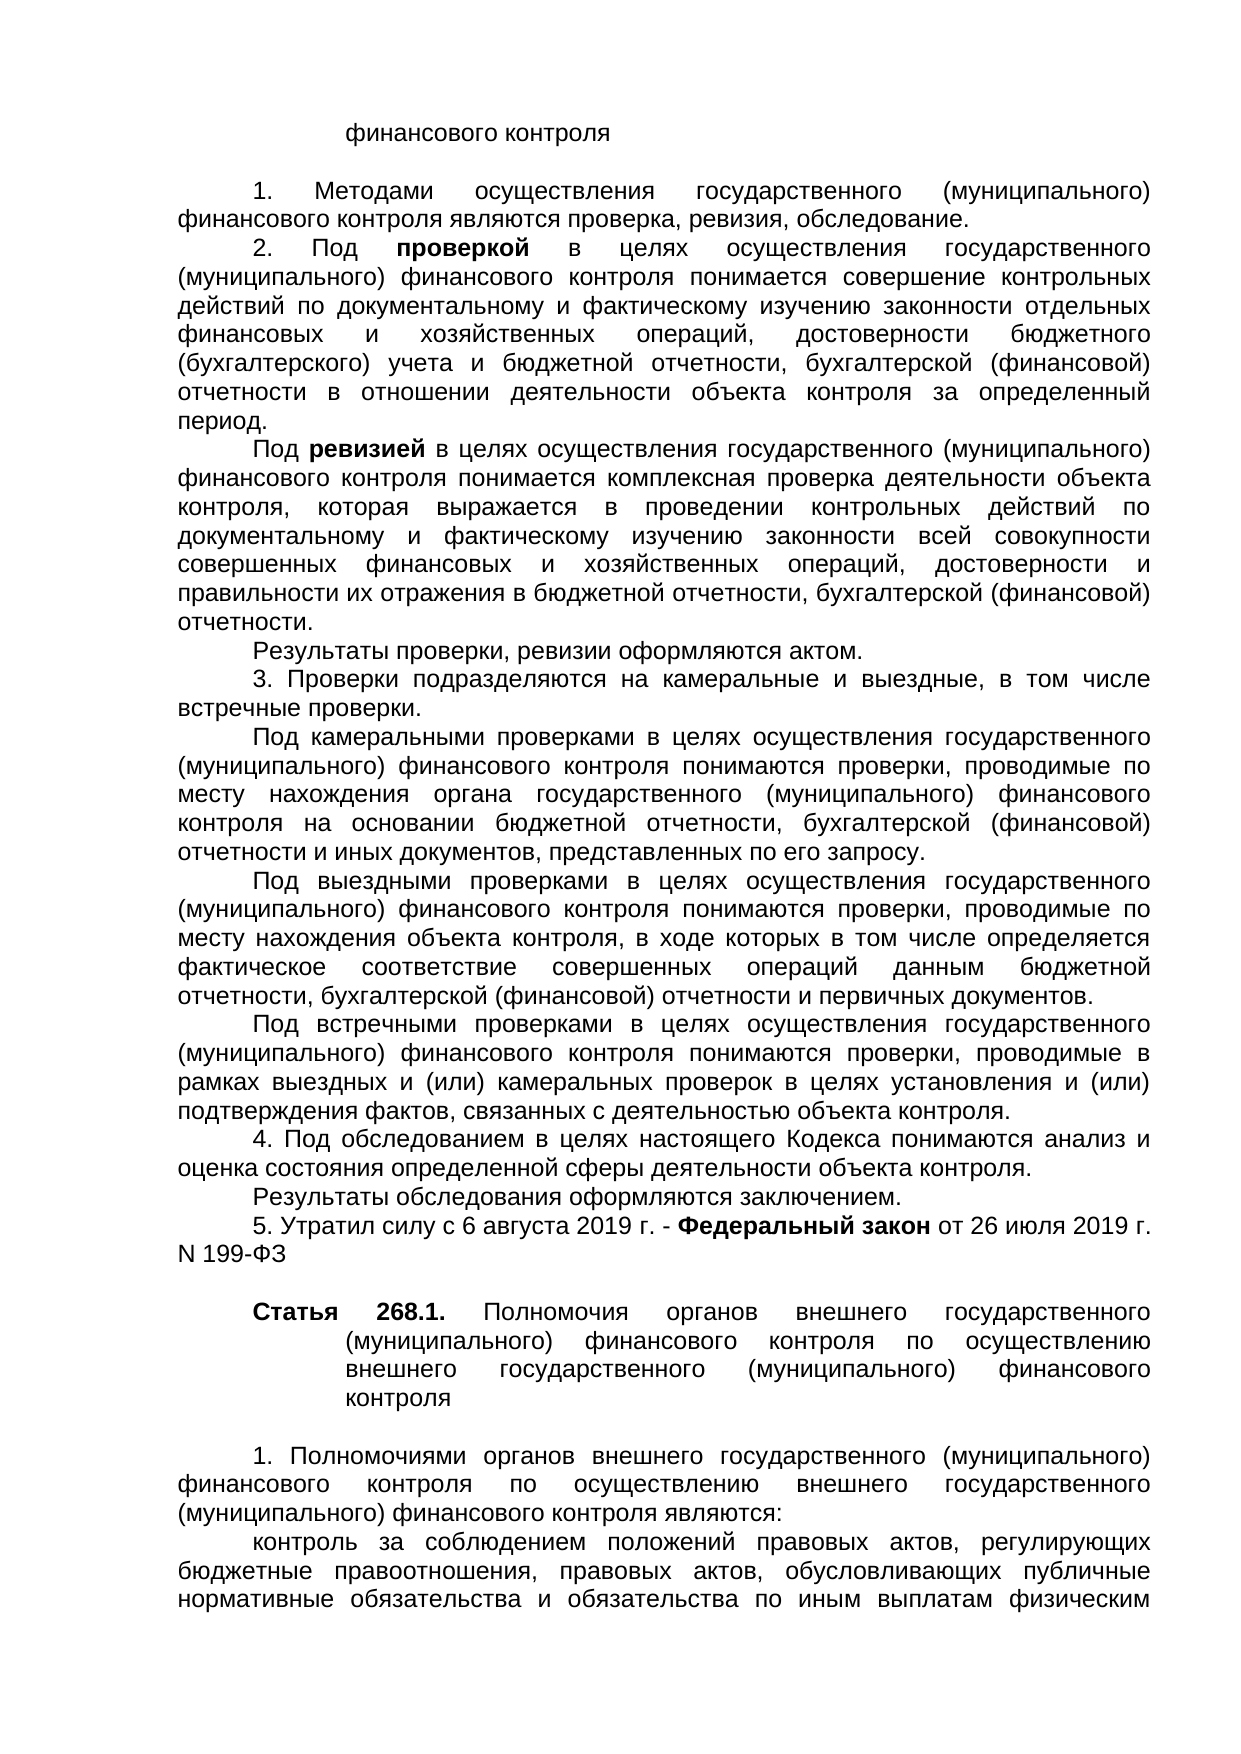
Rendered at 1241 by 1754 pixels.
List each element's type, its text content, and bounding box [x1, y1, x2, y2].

text Результаты обследования оформляются заключением. [177, 1182, 1152, 1211]
text 1. Методами осуществления государственного (муниципального) финансового контроля являются проверка, ревизия, обследование. [177, 176, 1152, 233]
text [177, 1527, 1152, 1613]
text Под выездными проверками в целях осуществления государственного (муниципального) финансового контроля понимаются проверки, проводимые по месту нахождения объекта контроля, в ходе которых в том числе определяется фактическое соответствие совершенных операций данным бюджетной отчетности, бухгалтерской (финансовой) отчетности и первичных документов. [177, 866, 1152, 1009]
text Под камеральными проверками в целях осуществления государственного (муниципального) финансового контроля понимаются проверки, проводимые по месту нахождения органа государственного (муниципального) финансового контроля на основании бюджетной отчетности, бухгалтерской (финансовой) отчетности и иных документов, представленных по его запросу. [177, 722, 1152, 866]
text Результаты проверки, ревизии оформляются актом. [177, 636, 1152, 664]
text 3. Проверки подразделяются на камеральные и выездные, в том числе встречные проверки. [177, 664, 1152, 722]
text 2. Под проверкой в целях осуществления государственного (муниципального) финансового контроля понимается совершение контрольных действий по документальному и фактическому изучению законности отдельных финансовых и хозяйственных операций, достоверности бюджетного (бухгалтерского) учета и бюджетной отчетности, бухгалтерской (финансовой) отчетности в отношении деятельности объекта контроля за определенный период. [177, 233, 1152, 434]
text 4. Под обследованием в целях настоящего Кодекса понимаются анализ и оценка состояния определенной сферы деятельности объекта контроля. [177, 1124, 1152, 1182]
text Под ревизией в целях осуществления государственного (муниципального) финансового контроля понимается комплексная проверка деятельности объекта контроля, которая выражается в проведении контрольных действий по документальному и фактическому изучению законности всей совокупности совершенных финансовых и хозяйственных операций, достоверности и правильности их отражения в бюджетной отчетности, бухгалтерской (финансовой) отчетности. [177, 434, 1152, 636]
text Под встречными проверками в целях осуществления государственного (муниципального) финансового контроля понимаются проверки, проводимые в рамках выездных и (или) камеральных проверок в целях установления и (или) подтверждения фактов, связанных с деятельностью объекта контроля. [177, 1009, 1152, 1124]
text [252, 118, 1152, 147]
text 5. Утратил силу с 6 августа 2019 г. - Федеральный закон от 26 июля 2019 г. N 199-ФЗ [177, 1211, 1152, 1268]
text 1. Полномочиями органов внешнего государственного (муниципального) финансового контроля по осуществлению внешнего государственного (муниципального) финансового контроля являются: [177, 1441, 1152, 1527]
text Статья 268.1. Полномочия органов внешнего государственного (муниципального) финансового контроля по осуществлению внешнего государственного (муниципального) финансового контроля [252, 1297, 1152, 1412]
